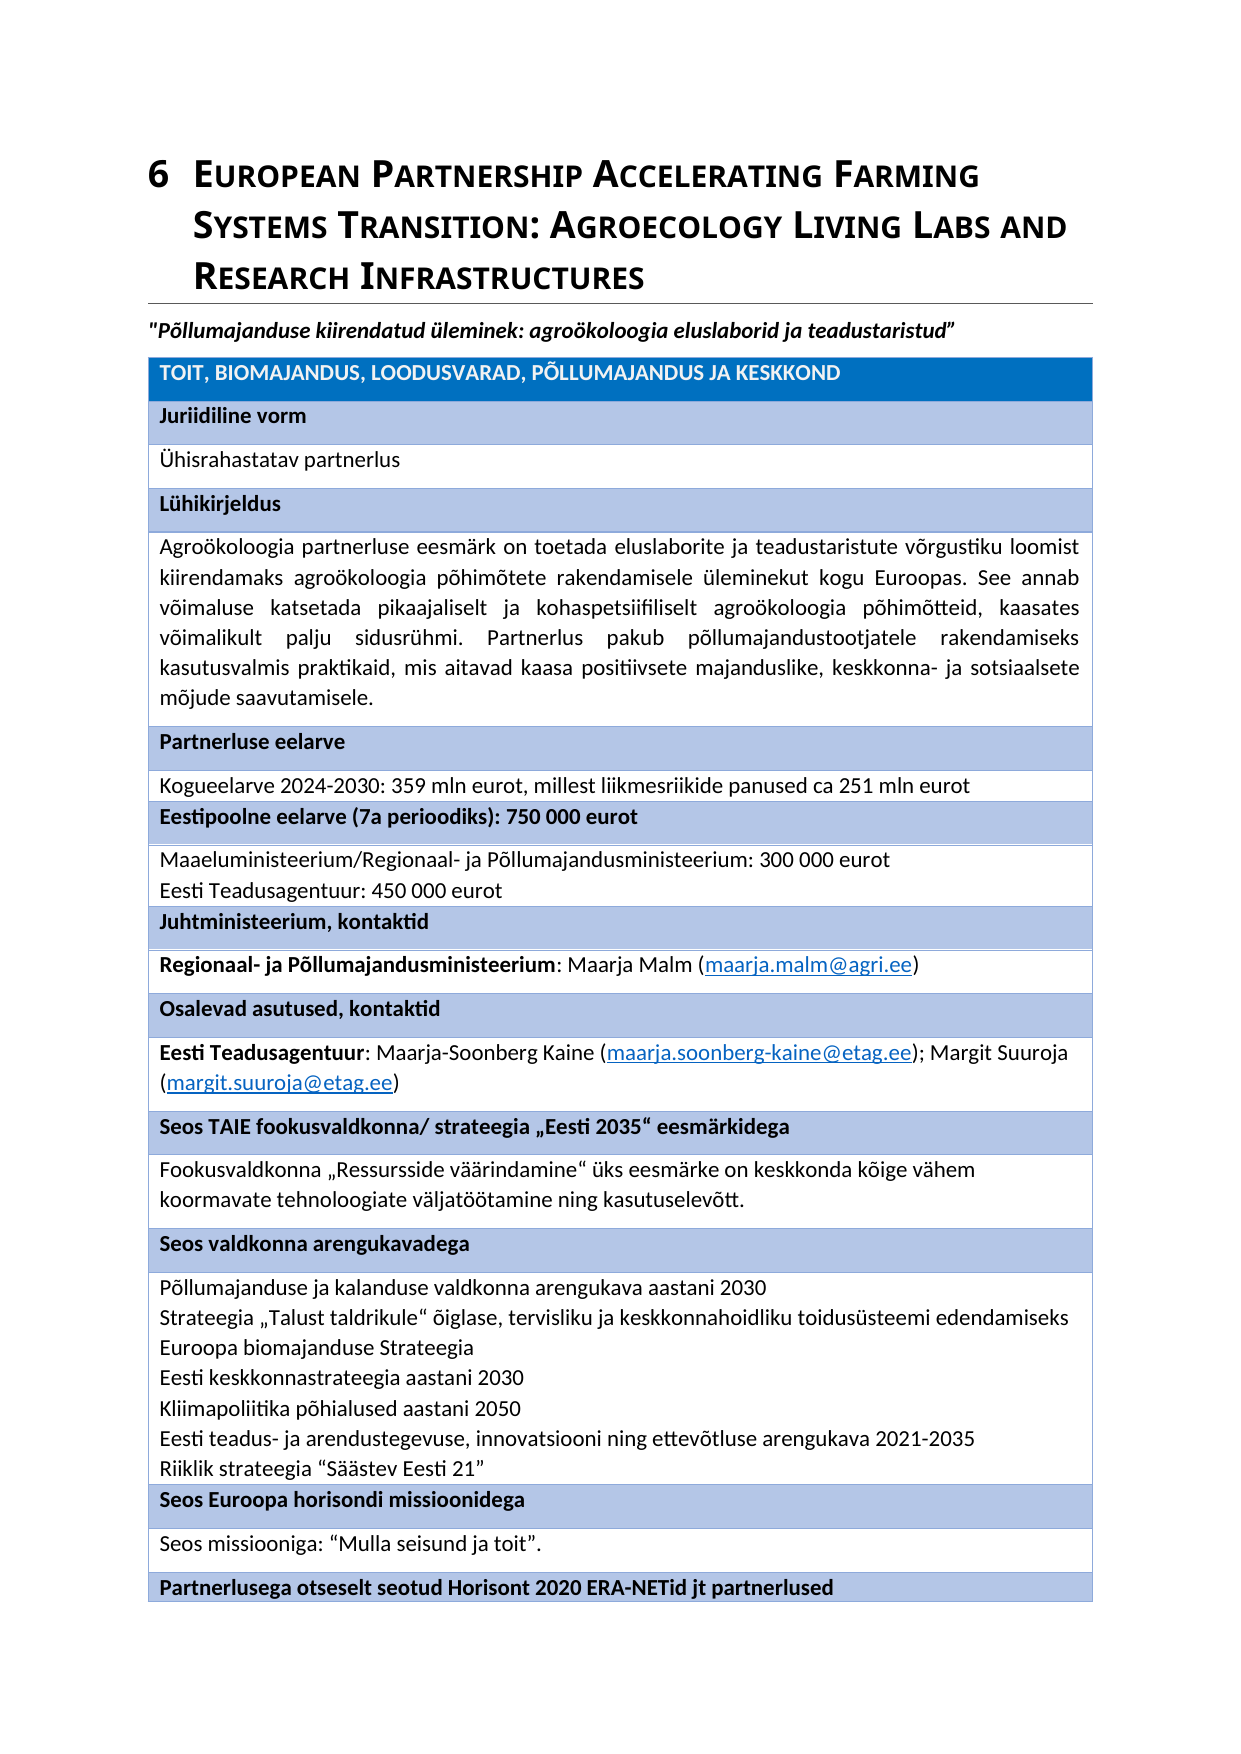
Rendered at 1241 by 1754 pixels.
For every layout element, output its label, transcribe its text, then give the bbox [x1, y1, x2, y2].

table_header TOIT, BIOMAJANDUS, LOODUSVARAD, PÕLLUMAJANDUS JA KESKKOND [149, 358, 1092, 401]
table_cell Eestipoolne eelarve (7a perioodiks): 750 000 eurot [149, 802, 1092, 844]
table_cell Maaeluministeerium/Regionaal- ja Põllumajandusministeerium: 300 000 eurot Eesti Teadusagentuur: 450 000 eurot [149, 846, 1092, 906]
table_cell Eesti Teadusagentuur: Maarja-Soonberg Kaine (maarja.soonberg-kaine@etag.ee); Margit Suuroja (margit.suuroja@etag.ee) [149, 1038, 1092, 1111]
table_cell Ühisrahastatav partnerlus [149, 445, 1092, 488]
table_cell Agroökoloogia partnerluse eesmärk on toetada eluslaborite ja teadustaristute võrgustiku loomist kiirendamaks agroökoloogia põhimõtete rakendamisele üleminekut kogu Euroopas. See annab võimaluse katsetada pikaajaliselt ja kohaspetsiifiliselt agroökoloogia põhimõtteid, kaasates võimalikult palju sidusrühmi. Partnerlus pakub põllumajandustootjatele rakendamiseks kasutusvalmis praktikaid, mis aitavad kaasa positiivsete majanduslike, keskkonna- ja sotsiaalsete mõjude saavutamisele. [149, 533, 1092, 726]
table_cell Lühikirjeldus [149, 489, 1092, 531]
text "Põllumajanduse kiirendatud üleminek: agroökoloogia eluslaborid ja teadustaristud” [148, 316, 1093, 344]
table_cell Osalevad asutused, kontaktid [149, 994, 1092, 1037]
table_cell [149, 1573, 1092, 1601]
table_cell Seos TAIE fookusvaldkonna/ strateegia „Eesti 2035“ eesmärkidega [149, 1112, 1092, 1154]
table_cell Seos missiooniga: “Mulla seisund ja toit”. [149, 1529, 1092, 1572]
table_cell Põllumajanduse ja kalanduse valdkonna arengukava aastani 2030 Strateegia „Talust taldrikule“ õiglase, tervisliku ja keskkonnahoidliku toidusüsteemi edendamiseks Euroopa biomajanduse Strateegia Eesti keskkonnastrateegia aastani 2030 Kliimapoliitika põhialused aastani 2050 Eesti teadus- ja arendustegevuse, innovatsiooni ning ettevõtluse arengukava 2021-2035 Riiklik strateegia “Säästev Eesti 21” [149, 1273, 1092, 1484]
table_cell Kogueelarve 2024-2030: 359 mln eurot, millest liikmesriikide panused ca 251 mln eurot [149, 771, 1092, 801]
table_cell Regionaal- ja Põllumajandusministeerium: Maarja Malm (maarja.malm@agri.ee) [149, 951, 1092, 993]
table_cell Juhtministeerium, kontaktid [149, 907, 1092, 949]
table_cell Juriidiline vorm [149, 402, 1092, 444]
table_cell Seos Euroopa horisondi missioonidega [149, 1485, 1092, 1528]
table_cell Seos valdkonna arengukavadega [149, 1229, 1092, 1272]
table_cell Partnerluse eelarve [149, 727, 1092, 770]
subtitle European Partnership Accelerating Farming Systems Transition: Agroecology Living Labs and Research Infrastructures [148, 148, 1093, 303]
table_cell Fookusvaldkonna „Ressursside väärindamine“ üks eesmärke on keskkonda kõige vähem koormavate tehnoloogiate väljatöötamine ning kasutuselevõtt. [149, 1155, 1092, 1228]
